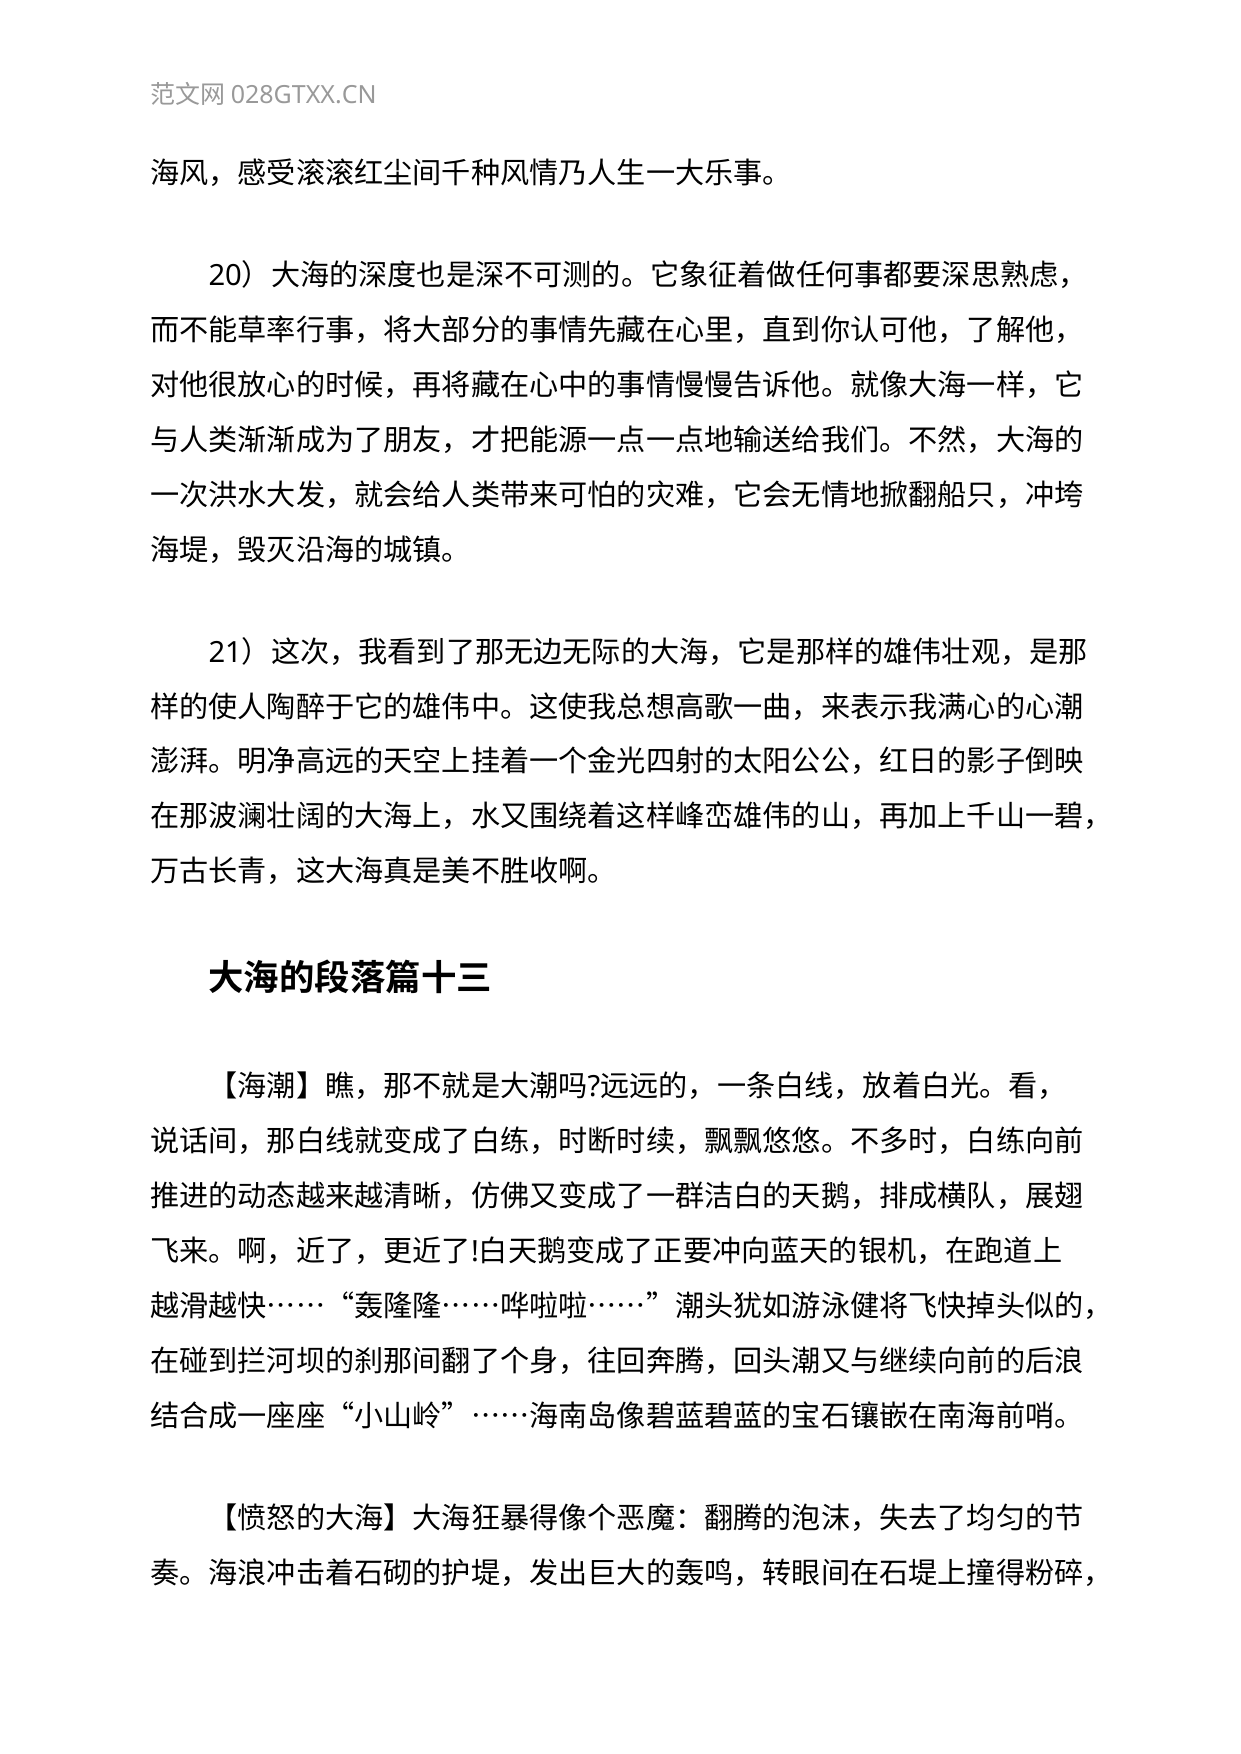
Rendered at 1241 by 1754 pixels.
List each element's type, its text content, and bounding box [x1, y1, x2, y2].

text 大海的段落篇十三 [150, 949, 1090, 1001]
text 20）大海的深度也是深不可测的。它象征着做任何事都要深思熟虑，而不能草率行事，将大部分的事情先藏在心里，直到你认可他，了解他，对他很放心的时候，再将藏在心中的事情慢慢告诉他。就像大海一样，它与人类渐渐成为了朋友，才把能源一点一点地输送给我们。不然，大海的一次洪水大发，就会给人类带来可怕的灾难，它会无情地掀翻船只，冲垮海堤，毁灭沿海的城镇。 [150, 252, 1090, 569]
text 【海潮】瞧，那不就是大潮吗?远远的，一条白线，放着白光。看，说话间，那白线就变成了白练，时断时续，飘飘悠悠。不多时，白练向前推进的动态越来越清晰，仿佛又变成了一群洁白的天鹅，排成横队，展翅飞来。啊，近了，更近了!白天鹅变成了正要冲向蓝天的银机，在跑道上越滑越快……“轰隆隆……哗啦啦……”潮头犹如游泳健将飞快掉头似的，在碰到拦河坝的刹那间翻了个身，往回奔腾，回头潮又与继续向前的后浪结合成一座座“小山岭”……海南岛像碧蓝碧蓝的宝石镶嵌在南海前哨。 [150, 1063, 1090, 1435]
text 21）这次，我看到了那无边无际的大海，它是那样的雄伟壮观，是那样的使人陶醉于它的雄伟中。这使我总想高歌一曲，来表示我满心的心潮澎湃。明净高远的天空上挂着一个金光四射的太阳公公，红日的影子倒映在那波澜壮阔的大海上，水又围绕着这样峰峦雄伟的山，再加上千山一碧，万古长青，这大海真是美不胜收啊。 [150, 628, 1090, 890]
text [150, 150, 1090, 192]
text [150, 1494, 1090, 1592]
